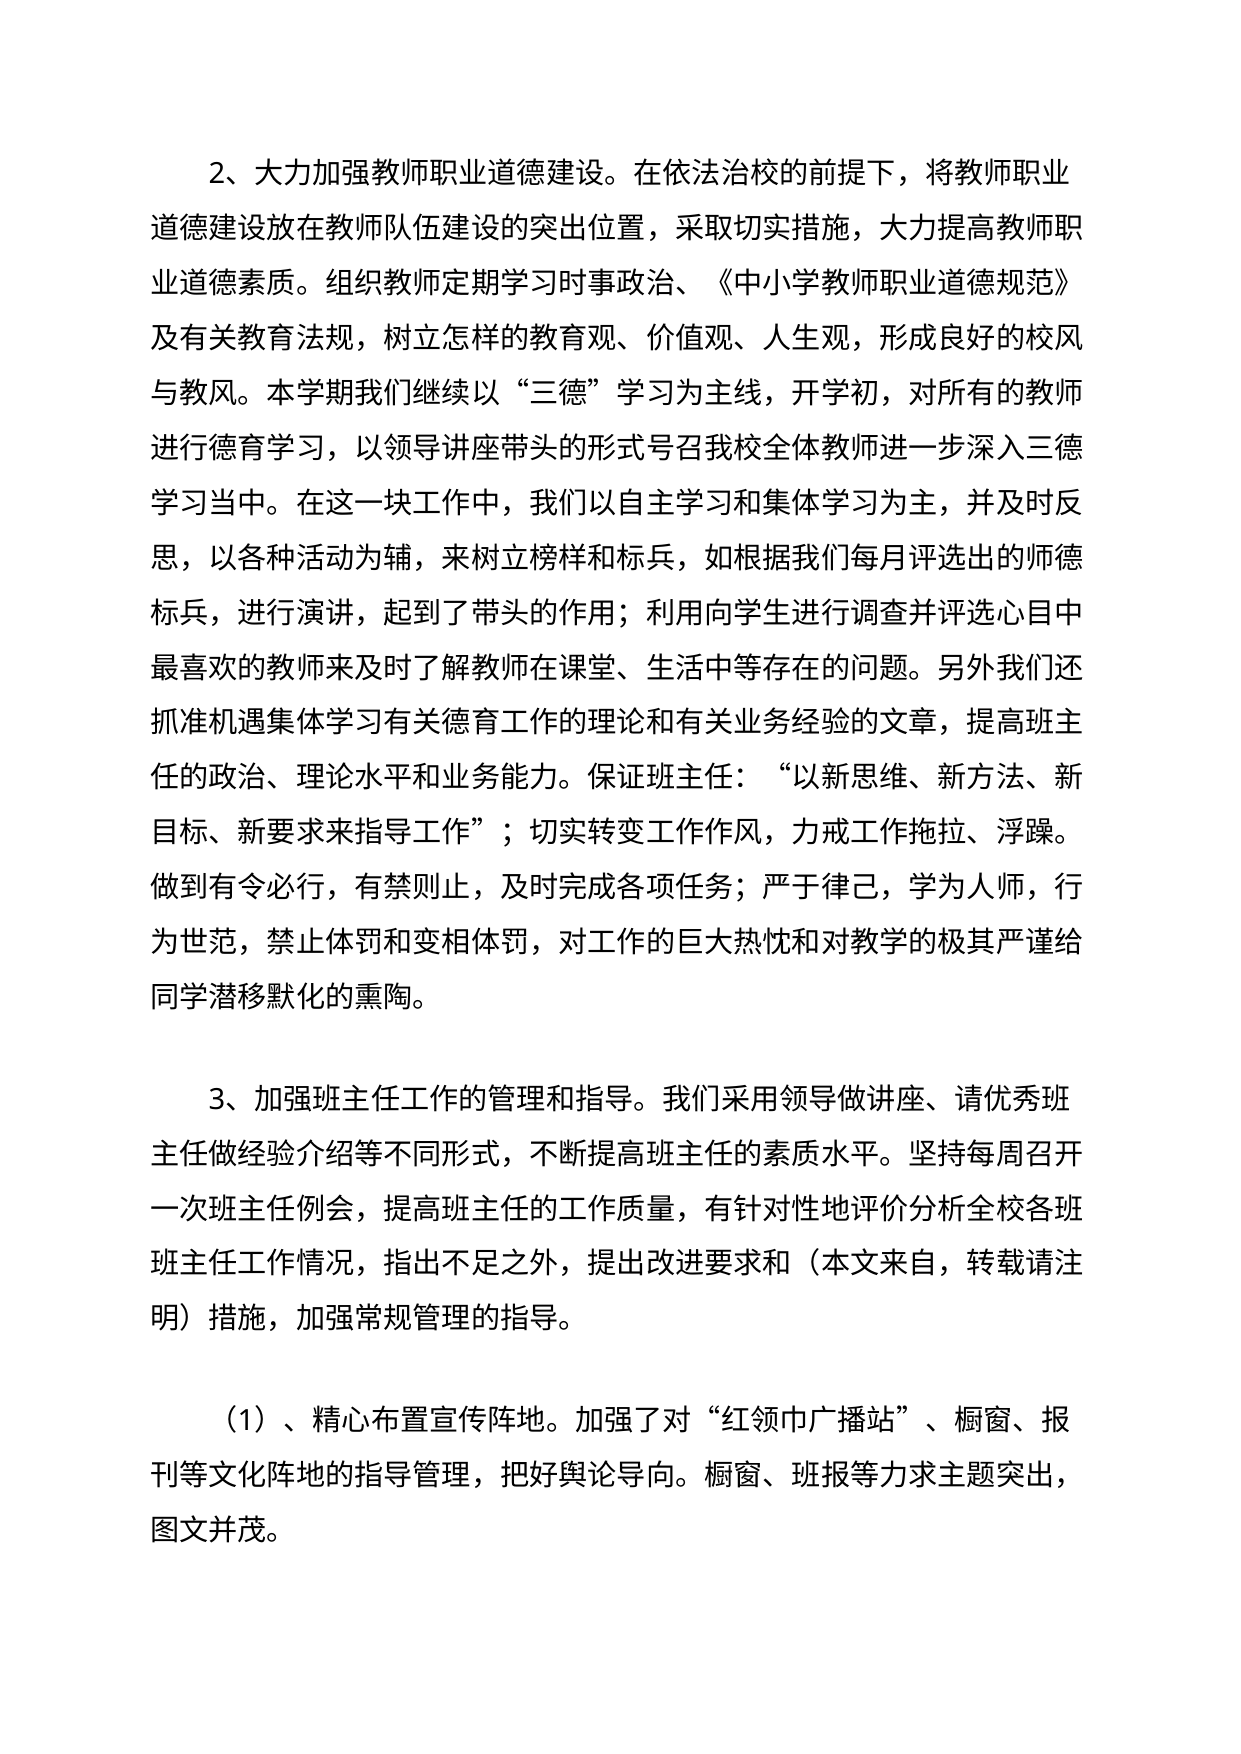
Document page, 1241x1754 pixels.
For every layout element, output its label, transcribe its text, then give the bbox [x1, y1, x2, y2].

text 3、加强班主任工作的管理和指导。我们采用领导做讲座、请优秀班主任做经验介绍等不同形式，不断提高班主任的素质水平。坚持每周召开一次班主任例会，提高班主任的工作质量，有针对性地评价分析全校各班班主任工作情况，指出不足之外，提出改进要求和（本文来自，转载请注明）措施，加强常规管理的指导。 [150, 1075, 1090, 1337]
text 2、大力加强教师职业道德建设。在依法治校的前提下，将教师职业道德建设放在教师队伍建设的突出位置，采取切实措施，大力提高教师职业道德素质。组织教师定期学习时事政治、《中小学教师职业道德规范》及有关教育法规，树立怎样的教育观、价值观、人生观，形成良好的校风与教风。本学期我们继续以“三德”学习为主线，开学初，对所有的教师进行德育学习，以领导讲座带头的形式号召我校全体教师进一步深入三德学习当中。在这一块工作中，我们以自主学习和集体学习为主，并及时反思，以各种活动为辅，来树立榜样和标兵，如根据我们每月评选出的师德标兵，进行演讲，起到了带头的作用；利用向学生进行调查并评选心目中最喜欢的教师来及时了解教师在课堂、生活中等存在的问题。另外我们还抓准机遇集体学习有关德育工作的理论和有关业务经验的文章，提高班主任的政治、理论水平和业务能力。保证班主任：“以新思维、新方法、新目标、新要求来指导工作”；切实转变工作作风，力戒工作拖拉、浮躁。做到有令必行，有禁则止，及时完成各项任务；严于律己，学为人师，行为世范，禁止体罚和变相体罚，对工作的巨大热忱和对教学的极其严谨给同学潜移默化的熏陶。 [150, 150, 1090, 1016]
text （1）、精心布置宣传阵地。加强了对“红领巾广播站”、橱窗、报刊等文化阵地的指导管理，把好舆论导向。橱窗、班报等力求主题突出，图文并茂。 [150, 1397, 1090, 1549]
